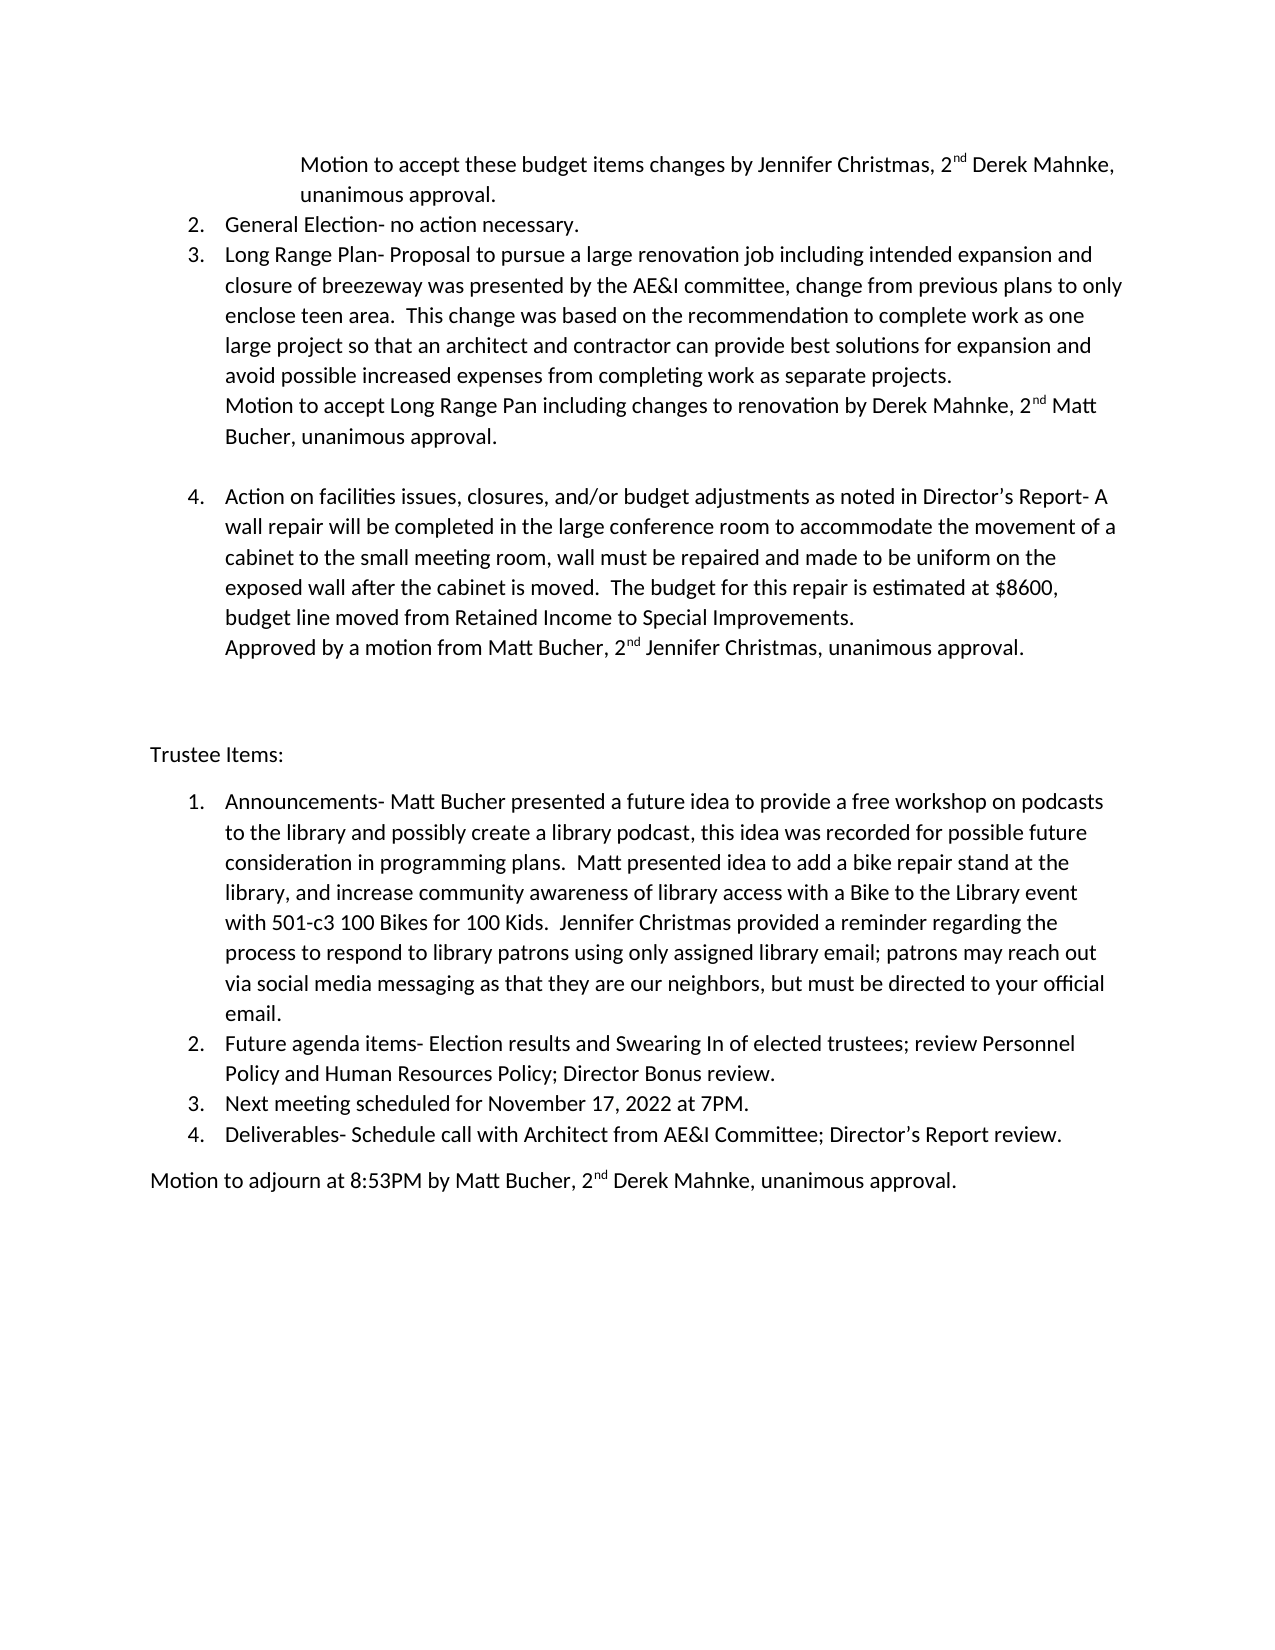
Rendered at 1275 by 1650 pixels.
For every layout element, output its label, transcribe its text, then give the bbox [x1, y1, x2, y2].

list Announcements- Matt Bucher presented a future idea to provide a free workshop on podcasts to the library and possibly create a library podcast, this idea was recorded for possible future consideration in programming plans. Matt presented idea to add a bike repair stand at the library, and increase community awareness of library access with a Bike to the Library event with 501-c3 100 Bikes for 100 Kids. Jennifer Christmas provided a reminder regarding the process to respond to library patrons using only assigned library email; patrons may reach out via social media messaging as that they are our neighbors, but must be directed to your official email. [187, 787, 1125, 1027]
text Trustee Items: [150, 741, 1125, 769]
list General Election- no action necessary. [187, 210, 1125, 238]
list Deliverables- Schedule call with Architect from AE&I Committee; Director’s Report review. [187, 1120, 1125, 1148]
text Motion to adjourn at 8:53PM by Matt Bucher, 2nd Derek Mahnke, unanimous approval. [150, 1167, 1125, 1195]
list Long Range Plan- Proposal to pursue a large renovation job including intended expansion and closure of breezeway was presented by the AE&I committee, change from previous plans to only enclose teen area. This change was based on the recommendation to complete work as one large project so that an architect and contractor can provide best solutions for expansion and avoid possible increased expenses from completing work as separate projects. [187, 241, 1125, 389]
list Future agenda items- Election results and Swearing In of elected trustees; review Personnel Policy and Human Resources Policy; Director Bonus review. [187, 1029, 1125, 1087]
list Action on facilities issues, closures, and/or budget adjustments as noted in Director’s Report- A wall repair will be completed in the large conference room to accommodate the movement of a cabinet to the small meeting room, wall must be repaired and made to be uniform on the exposed wall after the cabinet is moved. The budget for this repair is estimated at $8600, budget line moved from Retained Income to Special Improvements. [187, 482, 1125, 631]
list Motion to accept Long Range Pan including changes to renovation by Derek Mahnke, 2nd Matt Bucher, unanimous approval. [225, 392, 1125, 450]
list Approved by a motion from Matt Bucher, 2nd Jennifer Christmas, unanimous approval. [225, 633, 1125, 661]
list Next meeting scheduled for November 17, 2022 at 7PM. [187, 1089, 1125, 1118]
list Motion to accept these budget items changes by Jennifer Christmas, 2nd Derek Mahnke, unanimous approval. [300, 150, 1125, 208]
